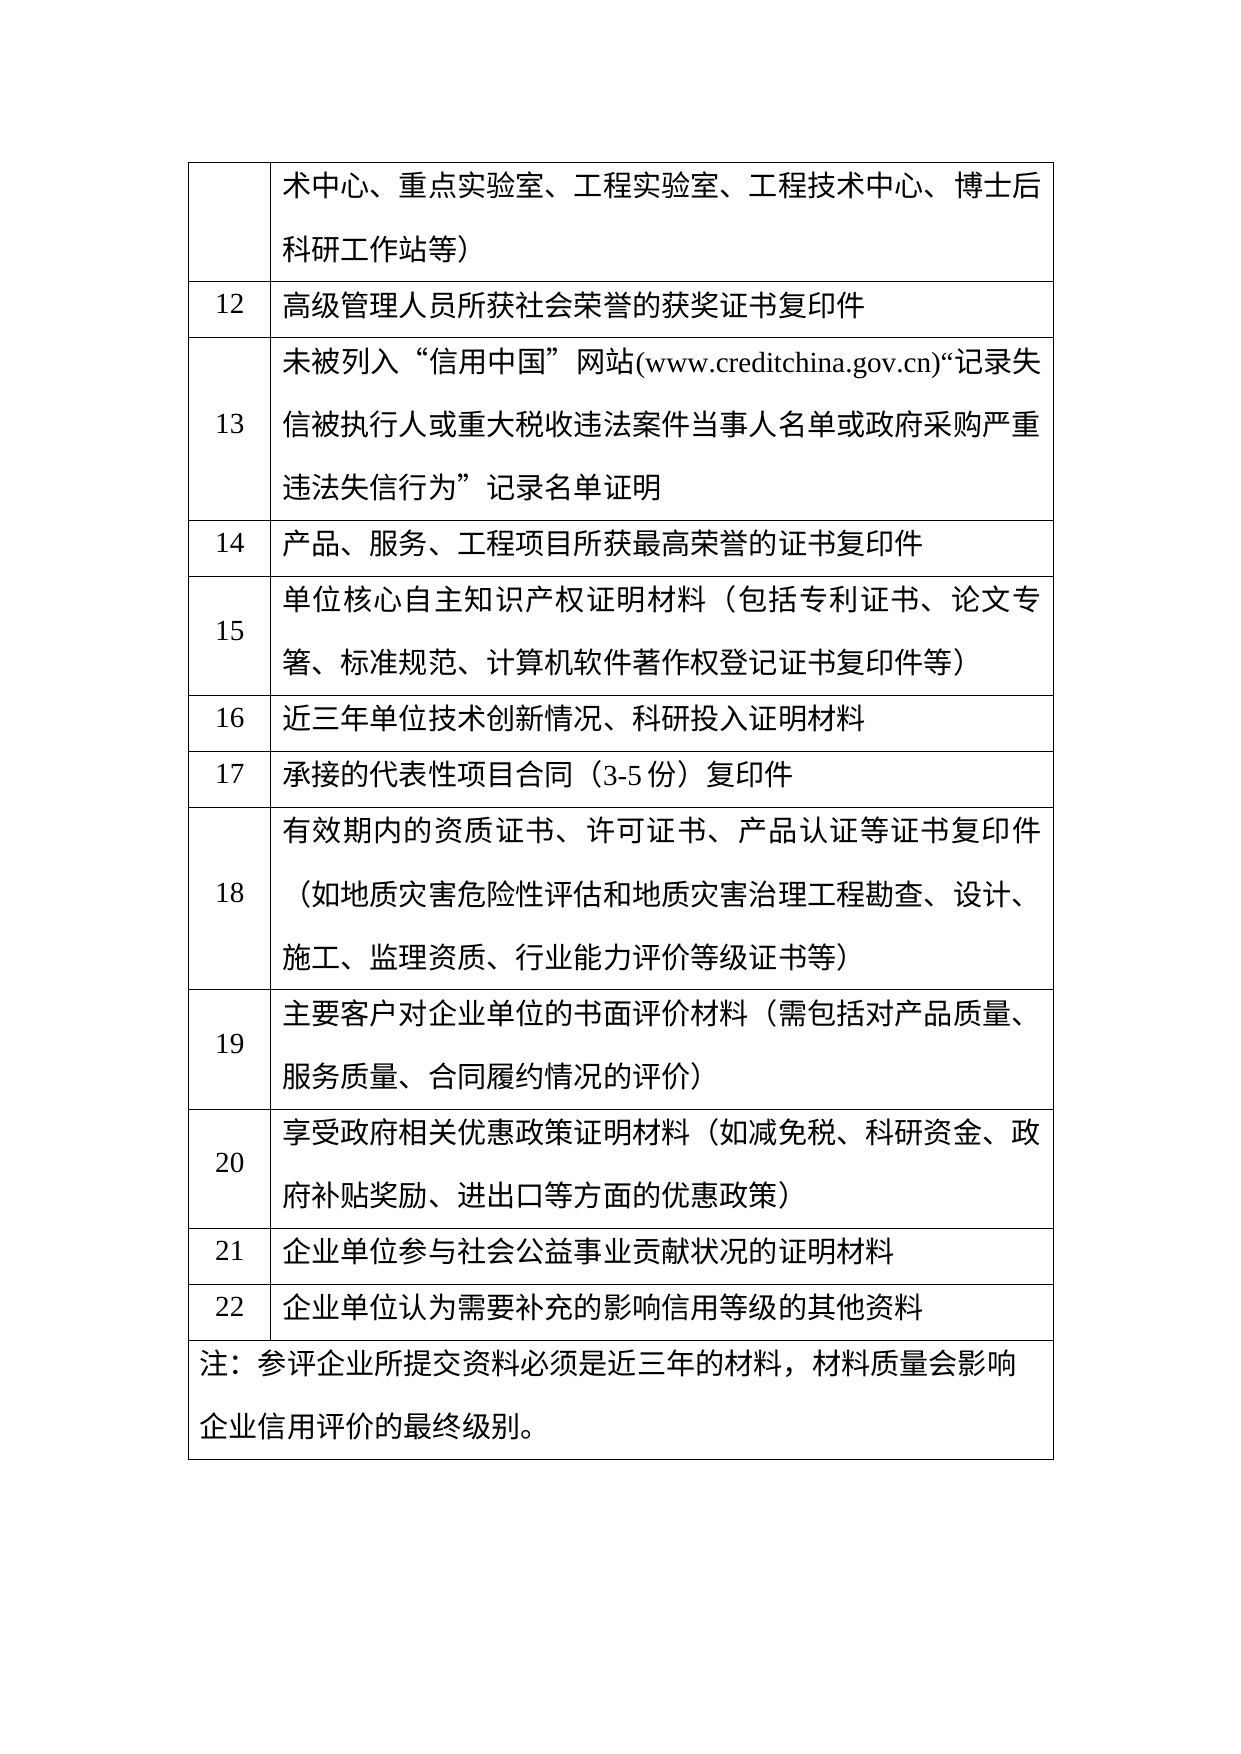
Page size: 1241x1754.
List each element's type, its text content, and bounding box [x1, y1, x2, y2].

table_cell 单位核心自主知识产权证明材料（包括专利证书、论文专箸、标准规范、计算机软件著作权登记证书复印件等） [271, 577, 1053, 695]
table_cell 16 [189, 696, 270, 751]
table_cell 15 [189, 577, 270, 695]
table_cell 产品、服务、工程项目所获最高荣誉的证书复印件 [271, 521, 1053, 576]
table_cell 13 [189, 338, 270, 520]
table_cell 主要客户对企业单位的书面评价材料（需包括对产品质量、服务质量、合同履约情况的评价） [271, 990, 1053, 1108]
table_cell 20 [189, 1110, 270, 1228]
table_cell 高级管理人员所获社会荣誉的获奖证书复印件 [271, 282, 1053, 337]
table_cell 21 [189, 1229, 270, 1284]
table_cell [271, 163, 1053, 281]
table_cell 企业单位认为需要补充的影响信用等级的其他资料 [271, 1285, 1053, 1339]
table_cell 11 [189, 163, 270, 281]
table_cell 12 [189, 282, 270, 337]
table_cell 享受政府相关优惠政策证明材料（如减免税、科研资金、政府补贴奖励、进出口等方面的优惠政策） [271, 1110, 1053, 1228]
table_cell 22 [189, 1285, 270, 1339]
table_cell 有效期内的资质证书、许可证书、产品认证等证书复印件（如地质灾害危险性评估和地质灾害治理工程勘查、设计、施工、监理资质、行业能力评价等级证书等） [271, 808, 1053, 989]
table_cell 18 [189, 808, 270, 989]
table_cell 注：参评企业所提交资料必须是近三年的材料，材料质量会影响企业信用评价的最终级别。 [189, 1341, 1053, 1459]
table_cell 14 [189, 521, 270, 576]
table_cell 企业单位参与社会公益事业贡献状况的证明材料 [271, 1229, 1053, 1284]
table_cell 未被列入“信用中国”网站(www.creditchina.gov.cn)“记录失信被执行人或重大税收违法案件当事人名单或政府采购严重违法失信行为”记录名单证明 [271, 338, 1053, 520]
table_cell 19 [189, 990, 270, 1108]
table_cell 17 [189, 752, 270, 807]
table_cell 近三年单位技术创新情况、科研投入证明材料 [271, 696, 1053, 751]
table_cell 承接的代表性项目合同（3-5份）复印件 [271, 752, 1053, 807]
